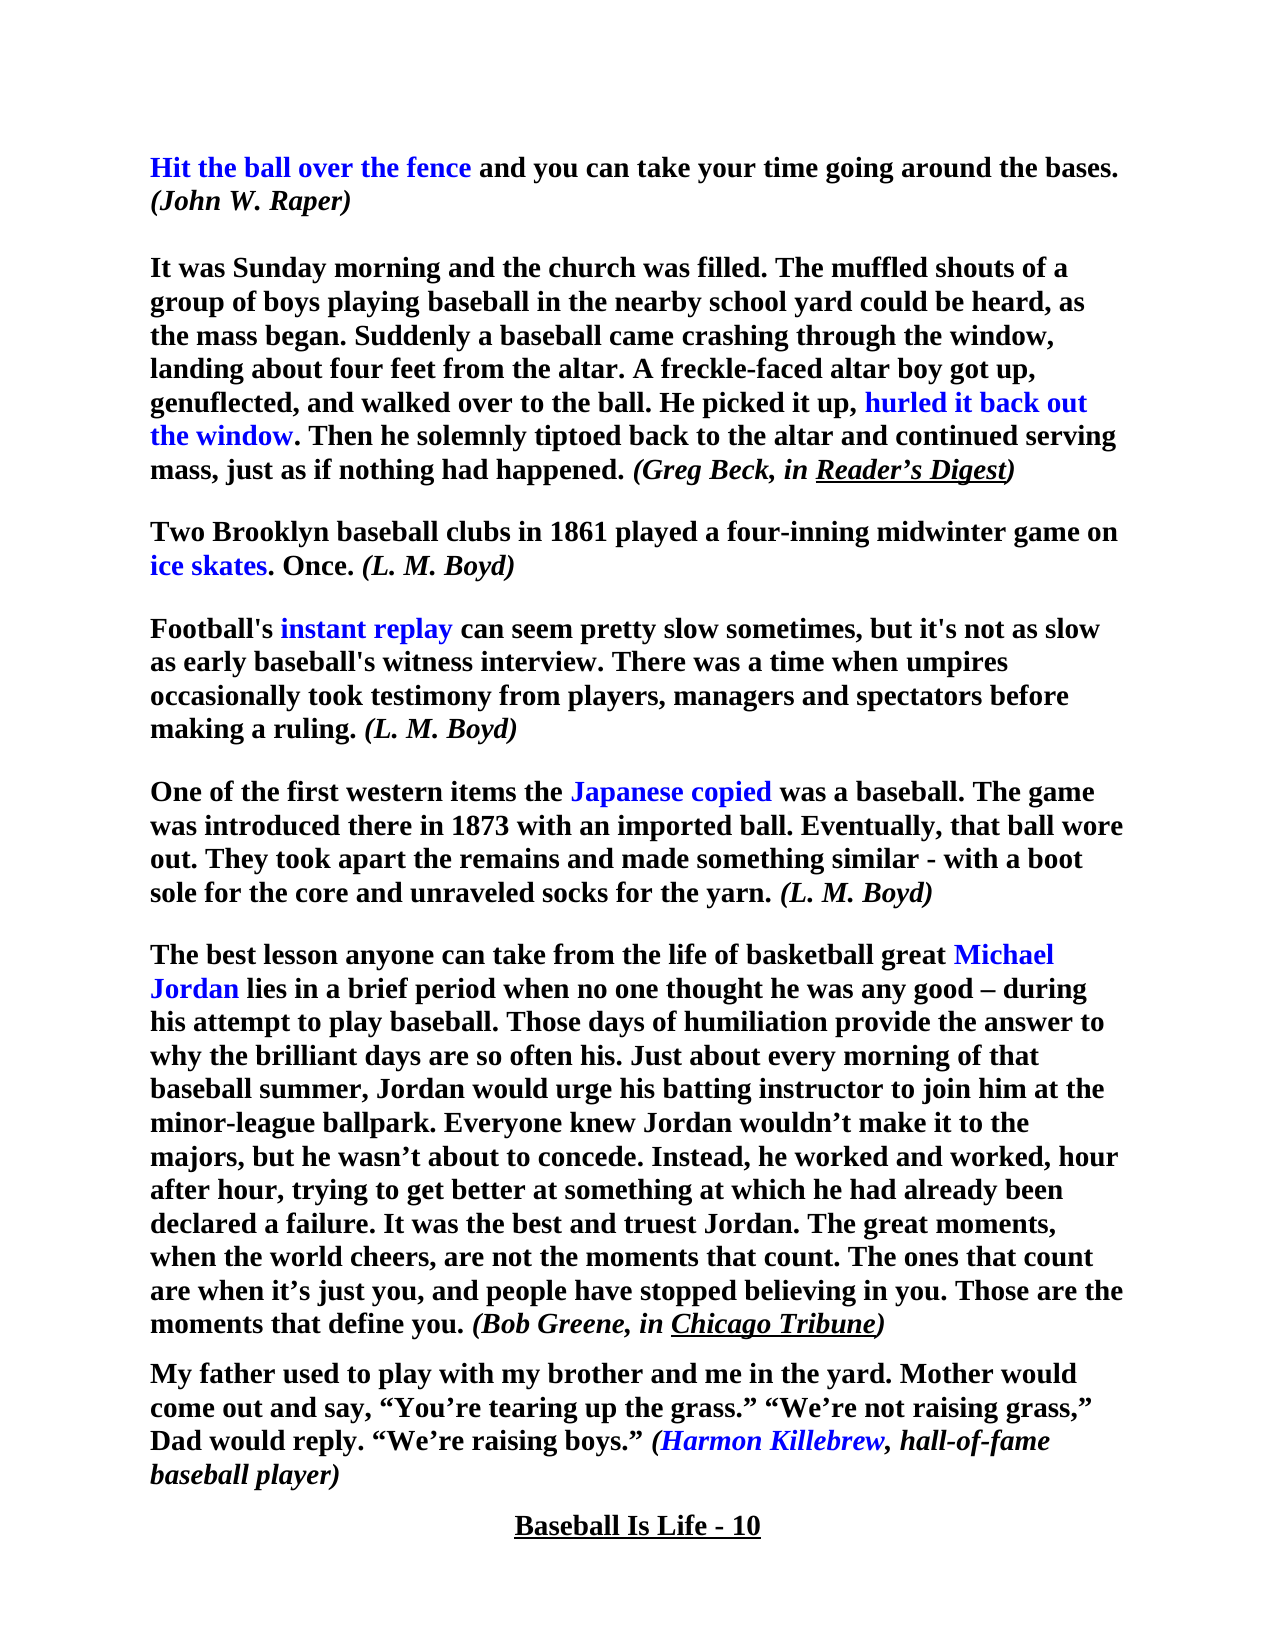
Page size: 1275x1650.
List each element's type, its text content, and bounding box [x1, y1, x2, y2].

text It was Sunday morning and the church was filled. The muffled shouts of a group of boys playing baseball in the nearby school yard could be heard, as the mass began. Suddenly a baseball came crashing through the window, landing about four feet from the altar. A freckle-faced altar boy got up, genuflected, and walked over to the ball. He picked it up, hurled it back out the window. Then he solemnly tiptoed back to the altar and continued serving mass, just as if nothing had happened. (Greg Beck, in Reader’s Digest) [150, 251, 1125, 485]
text My father used to play with my brother and me in the yard. Mother would come out and say, “You’re tearing up the grass.” “We’re not raising grass,” Dad would reply. “We’re raising boys.” (Harmon Killebrew, hall-of-fame baseball player) [150, 1356, 1125, 1491]
text The best lesson anyone can take from the life of basketball great Michael Jordan lies in a brief period when no one thought he was any good – during his attempt to play baseball. Those days of humiliation provide the answer to why the brilliant days are so often his. Just about every morning of that baseball summer, Jordan would urge his batting instructor to join him at the minor-league ballpark. Everyone knew Jordan wouldn’t make it to the majors, but he wasn’t about to concede. Instead, he worked and worked, hour after hour, trying to get better at something at which he had already been declared a failure. It was the best and truest Jordan. The great moments, when the world cheers, are not the moments that count. The ones that count are when it’s just you, and people have stopped believing in you. Those are the moments that define you. (Bob Greene, in Chicago Tribune) [150, 937, 1125, 1340]
text Football's instant replay can seem pretty slow sometimes, but it's not as slow as early baseball's witness interview. There was a time when umpires occasionally took testimony from players, managers and spectators before making a ruling. (L. M. Boyd) [150, 611, 1125, 745]
text Hit the ball over the fence and you can take your time going around the bases. (John W. Raper) [150, 150, 1125, 217]
text Two Brooklyn baseball clubs in 1861 played a four-inning midwinter game on ice skates. Once. (L. M. Boyd) [150, 514, 1125, 582]
text One of the first western items the Japanese copied was a baseball. The game was introduced there in 1873 with an imported ball. Eventually, that ball wore out. They took apart the remains and made something similar - with a boot sole for the core and unraveled socks for the yarn. (L. M. Boyd) [150, 774, 1125, 908]
